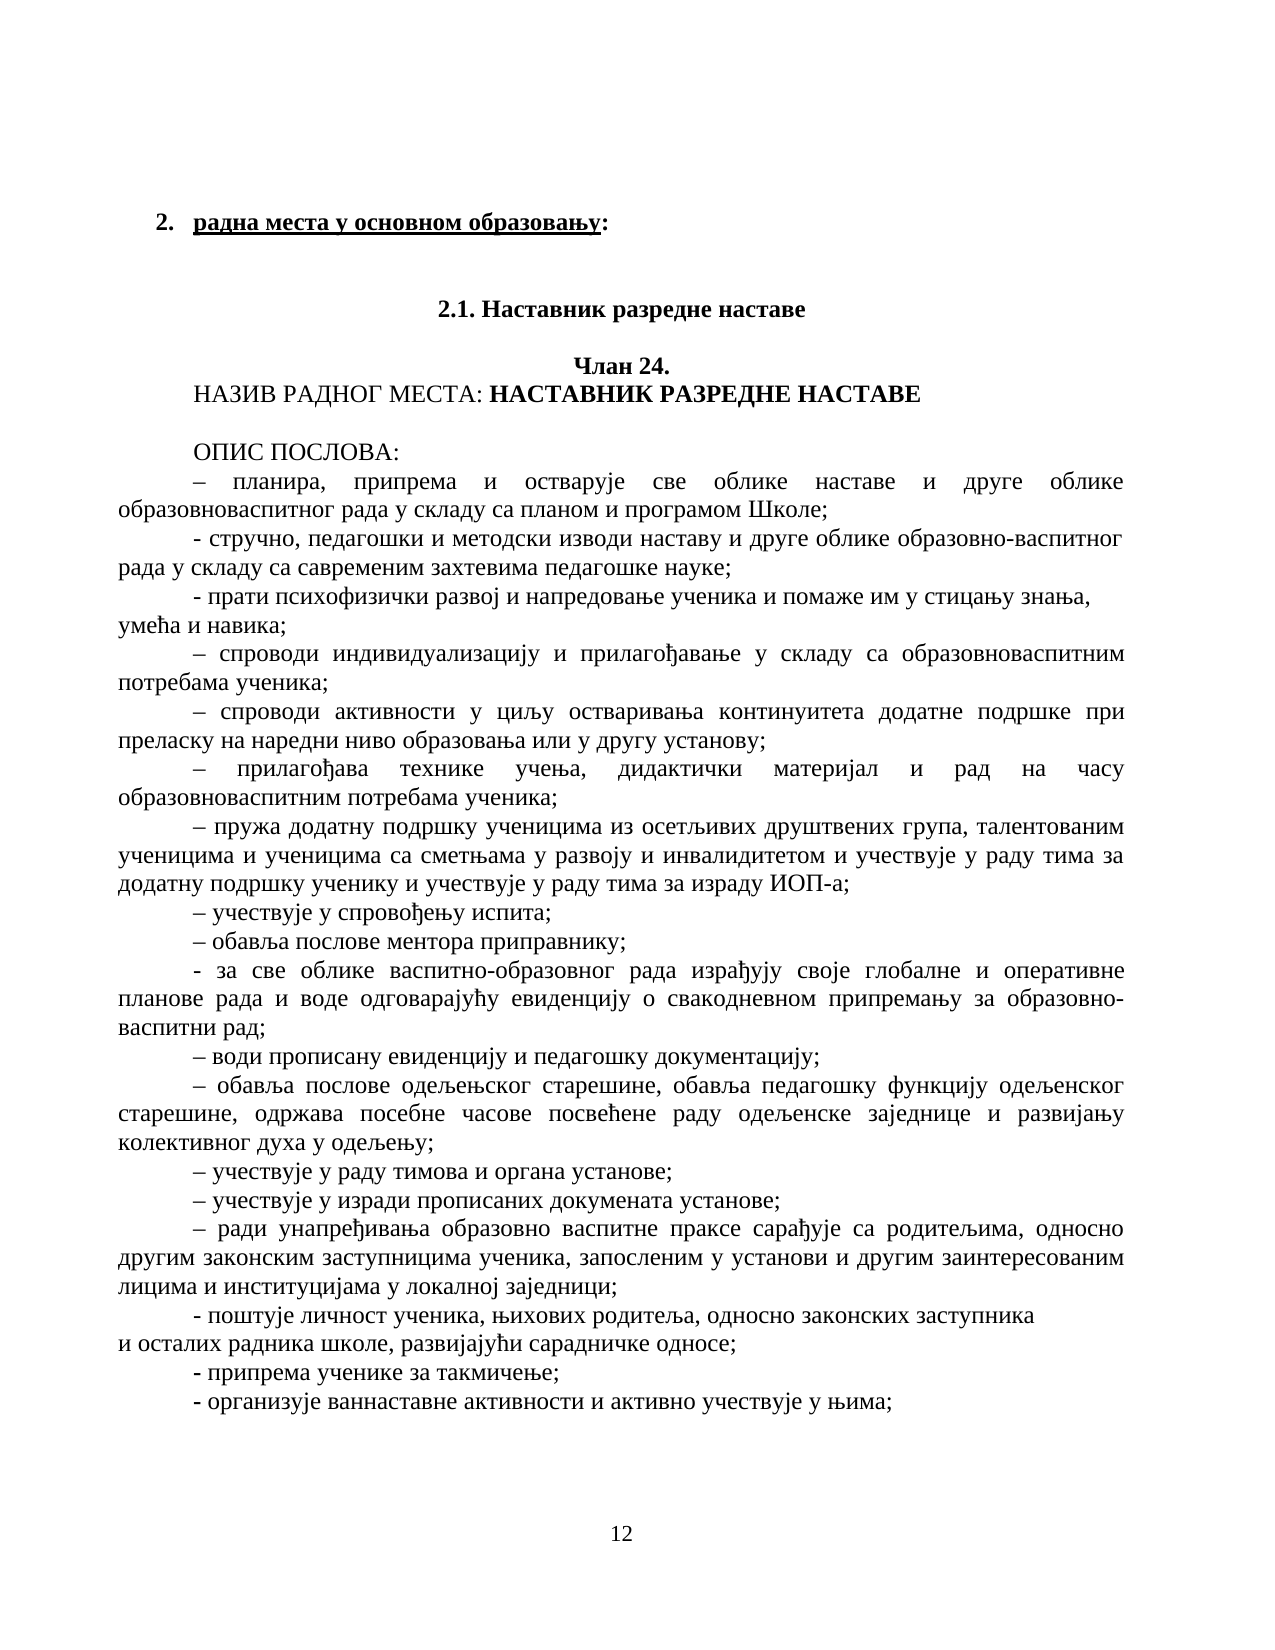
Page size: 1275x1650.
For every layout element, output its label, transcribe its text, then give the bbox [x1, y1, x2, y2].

list прати психофизички развој и напредовање ученика и помаже им у стицању знања, умећа и навика; [118, 581, 1091, 638]
list ради унапређивања образовно васпитне праксе сарађује са родитељима, односно другим законским заступницима ученика, запосленим у установи и другим заинтересованим лицима и институцијама у локалној заједници; [118, 1213, 1125, 1300]
text НАЗИВ РАДНОГ МЕСТА: НАСТАВНИК РАЗРЕДНЕ НАСТАВЕ [193, 380, 1137, 408]
subtitle радна места у основном образовању: [155, 207, 1137, 236]
list организује ваннаставне активности и активно учествује у њима; [193, 1386, 1137, 1415]
list спроводи индивидуализацију и прилагођавање у складу са образовноваспитним потребама ученика; [118, 638, 1124, 696]
list Наставник разредне наставе [438, 294, 1137, 322]
list планира, припрема и остварује све облике нaстaве и другe oбликe oбрaзoвнoвaспитнoг рaдa у складу са планом и програмом Школе; [118, 466, 1125, 523]
list поштује личност ученика, њихових родитеља, односно законских заступника и осталих радника школе, развијајући сарадничке односе; [118, 1300, 1054, 1357]
subtitle Члан 24. [284, 351, 959, 380]
list обавља послове ментора приправнику; [193, 926, 1137, 955]
list припрема ученике за такмичење; [193, 1357, 1137, 1386]
list учествуjе у спровођењу испита; [193, 897, 1137, 926]
list учествуjе у раду тимова и органа установе; [193, 1156, 1137, 1185]
list води прописану евиденциjу и педагошку документацију; [193, 1041, 1137, 1070]
list обавља послове одељењског старешине, обавља педагошку функцију одељенског старешине, одржава посебне часове посвећене раду одељенске заједнице и развијању колективног духа у одељењу; [118, 1070, 1125, 1156]
list прилагођава технике учења, дидактички материјал и рад на часу образовноваспитним потребама ученика; [118, 753, 1125, 811]
list пружа додатну подршку ученицима из осетљивих друштвених група, талентованим ученицима и ученицима са сметњама у развоју и инвалидитетом и учествује у раду тима за додатну подршку ученику и учествује у раду тима за израду ИОП-а; [118, 811, 1125, 897]
list спроводи активности у циљу остваривања континуитета додатне подршке при преласку на наредни ниво образовања или у другу установу; [118, 696, 1125, 753]
text ОПИС ПОСЛОВА: [193, 437, 1137, 466]
list стручно, педагошки и методски изводи наставу и друге облике образовно-васпитног рада у складу са савременим захтевима педагошке науке; [118, 523, 1126, 581]
list за све облике васпитно-образовног рада израђују своје глобалне и оперативне планове рада и воде одговарајућу евиденцију о свакодневном припремању за образовно- васпитни рад; [118, 955, 1125, 1041]
list учествује у изради прописаних докумената установе; [193, 1185, 1137, 1213]
